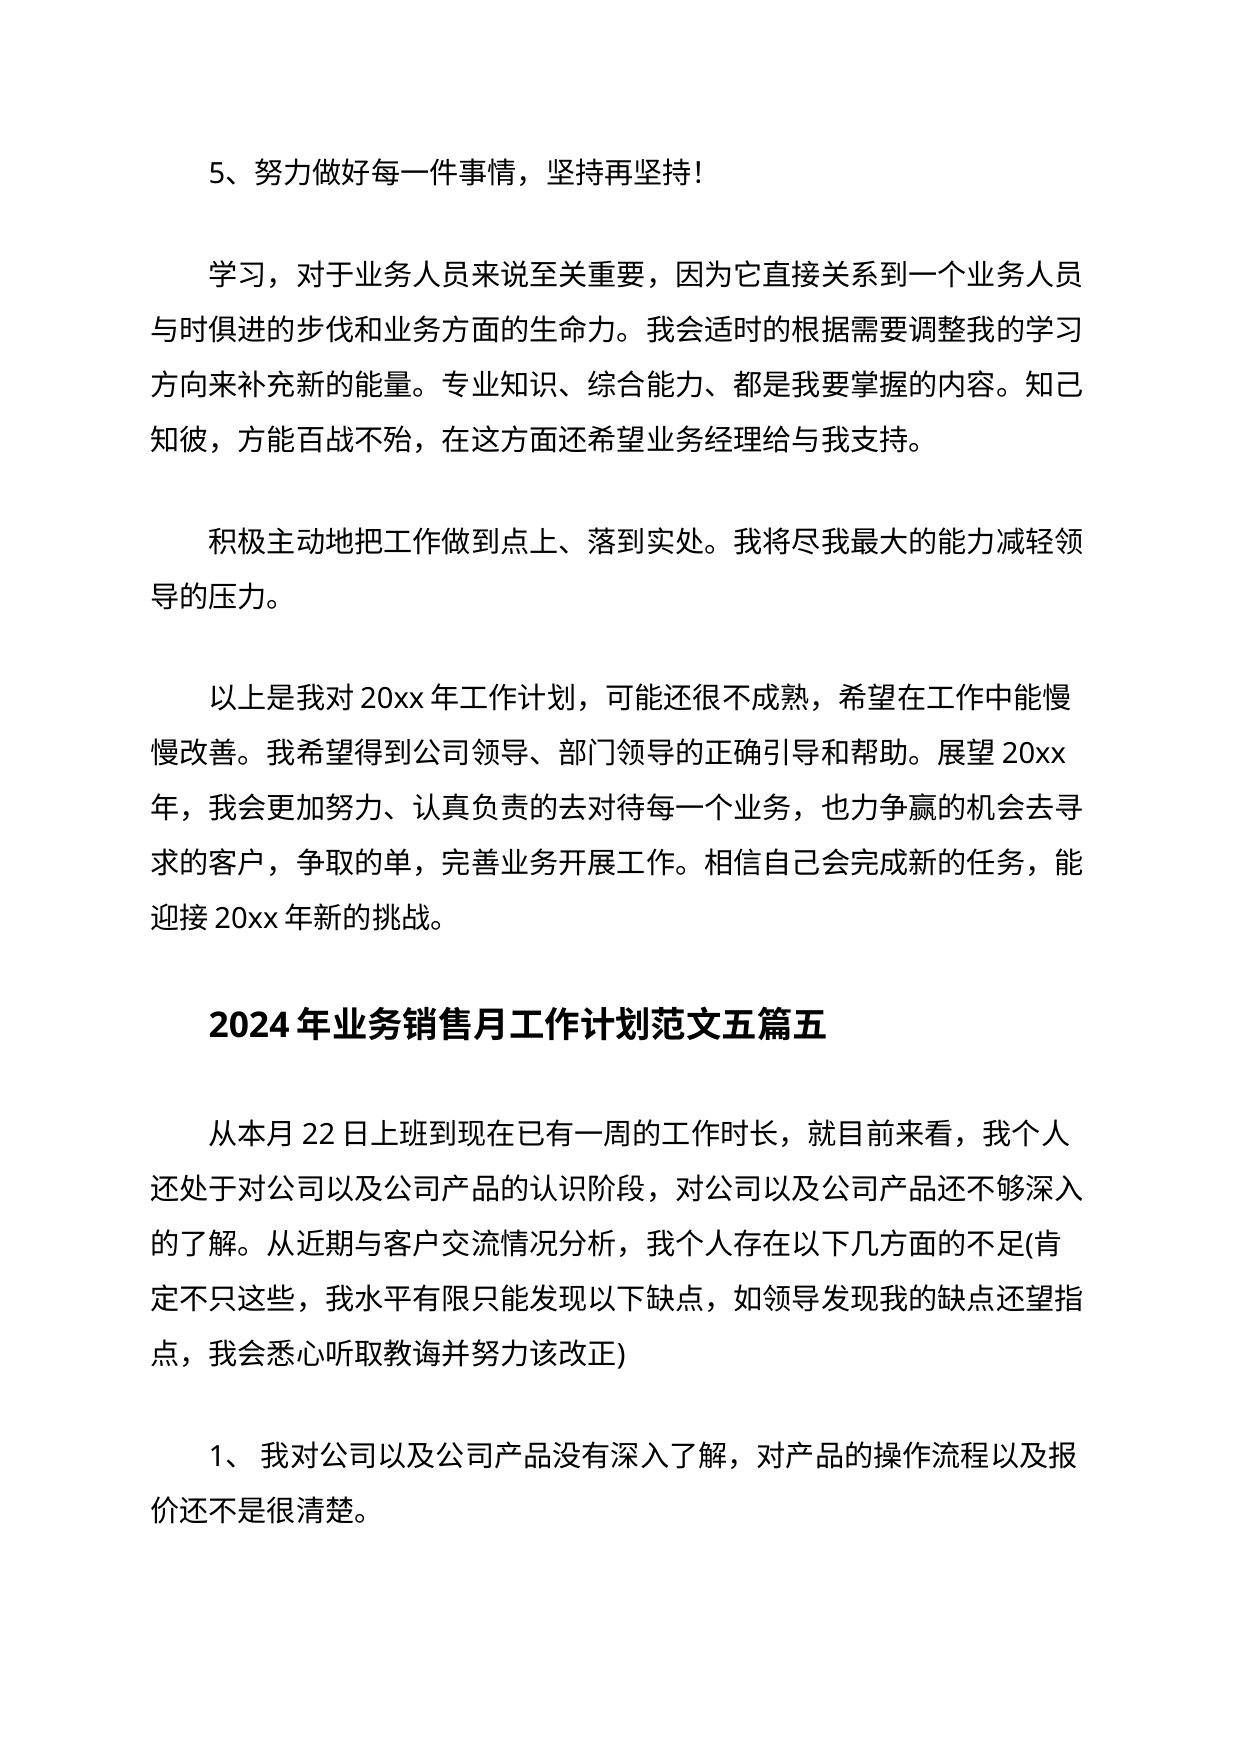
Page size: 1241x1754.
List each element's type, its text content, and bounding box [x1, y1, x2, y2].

text 积极主动地把工作做到点上、落到实处。我将尽我最大的能力减轻领导的压力。 [150, 518, 1090, 616]
text 5、努力做好每一件事情，坚持再坚持！ [150, 150, 1090, 192]
text 从本月22日上班到现在已有一周的工作时长，就目前来看，我个人还处于对公司以及公司产品的认识阶段，对公司以及公司产品还不够深入的了解。从近期与客户交流情况分析，我个人存在以下几方面的不足(肯定不只这些，我水平有限只能发现以下缺点，如领导发现我的缺点还望指点，我会悉心听取教诲并努力该改正) [150, 1110, 1090, 1373]
text 学习，对于业务人员来说至关重要，因为它直接关系到一个业务人员与时俱进的步伐和业务方面的生命力。我会适时的根据需要调整我的学习方向来补充新的能量。专业知识、综合能力、都是我要掌握的内容。知己知彼，方能百战不殆，在这方面还希望业务经理给与我支持。 [150, 252, 1090, 459]
text 以上是我对20xx年工作计划，可能还很不成熟，希望在工作中能慢慢改善。我希望得到公司领导、部门领导的正确引导和帮助。展望20xx年，我会更加努力、认真负责的去对待每一个业务，也力争赢的机会去寻求的客户，争取的单，完善业务开展工作。相信自己会完成新的任务，能迎接20xx年新的挑战。 [150, 675, 1090, 937]
text 2024年业务销售月工作计划范文五篇五 [150, 997, 1090, 1048]
text 1、 我对公司以及公司产品没有深入了解，对产品的操作流程以及报价还不是很清楚。 [150, 1432, 1090, 1529]
